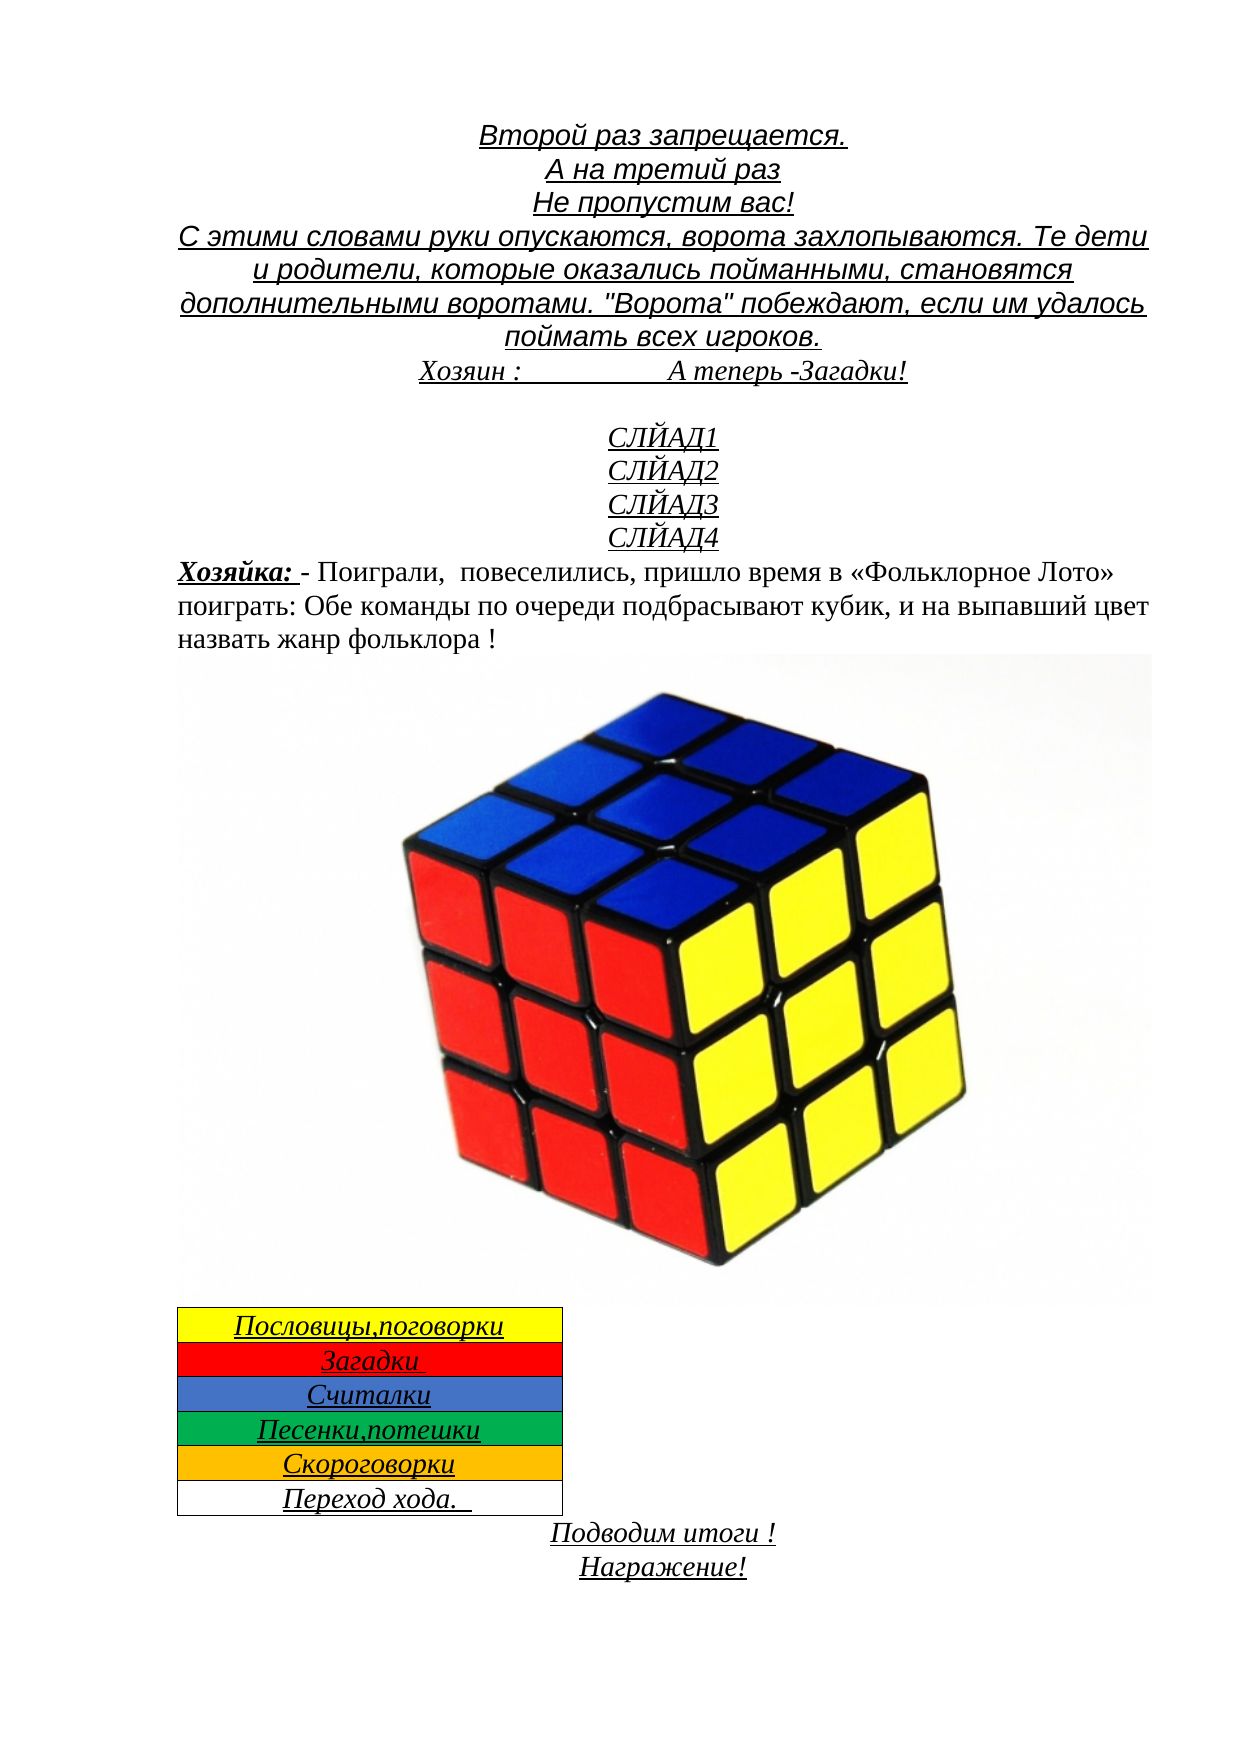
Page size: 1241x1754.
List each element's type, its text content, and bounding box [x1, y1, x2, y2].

text Хозяйка: - Поиграли, повеселились, пришло время в «Фольклорное Лото» поиграть: Обе команды по очереди подбрасывают кубик, и на выпавший цвет назвать жанр фольклора ! [177, 554, 1152, 654]
text Подводим итоги ! [177, 1516, 1152, 1549]
text СЛЙАД1 [177, 420, 1152, 453]
table_cell Скороговорки [178, 1446, 562, 1480]
text СЛЙАД2 [177, 453, 1152, 487]
table_header Пословицы,поговорки [178, 1308, 562, 1342]
table_cell Песенки,потешки [178, 1412, 562, 1445]
table_cell Считалки [178, 1377, 562, 1411]
text СЛЙАД3 [177, 487, 1152, 521]
table_cell Загадки [178, 1343, 562, 1376]
text Награжение! [177, 1549, 1152, 1583]
table_cell Переход хода. [178, 1481, 562, 1514]
picture [177, 654, 1152, 1307]
text Хозяин : А теперь -Загадки! [177, 353, 1152, 386]
text СЛЙАД4 [177, 521, 1152, 554]
